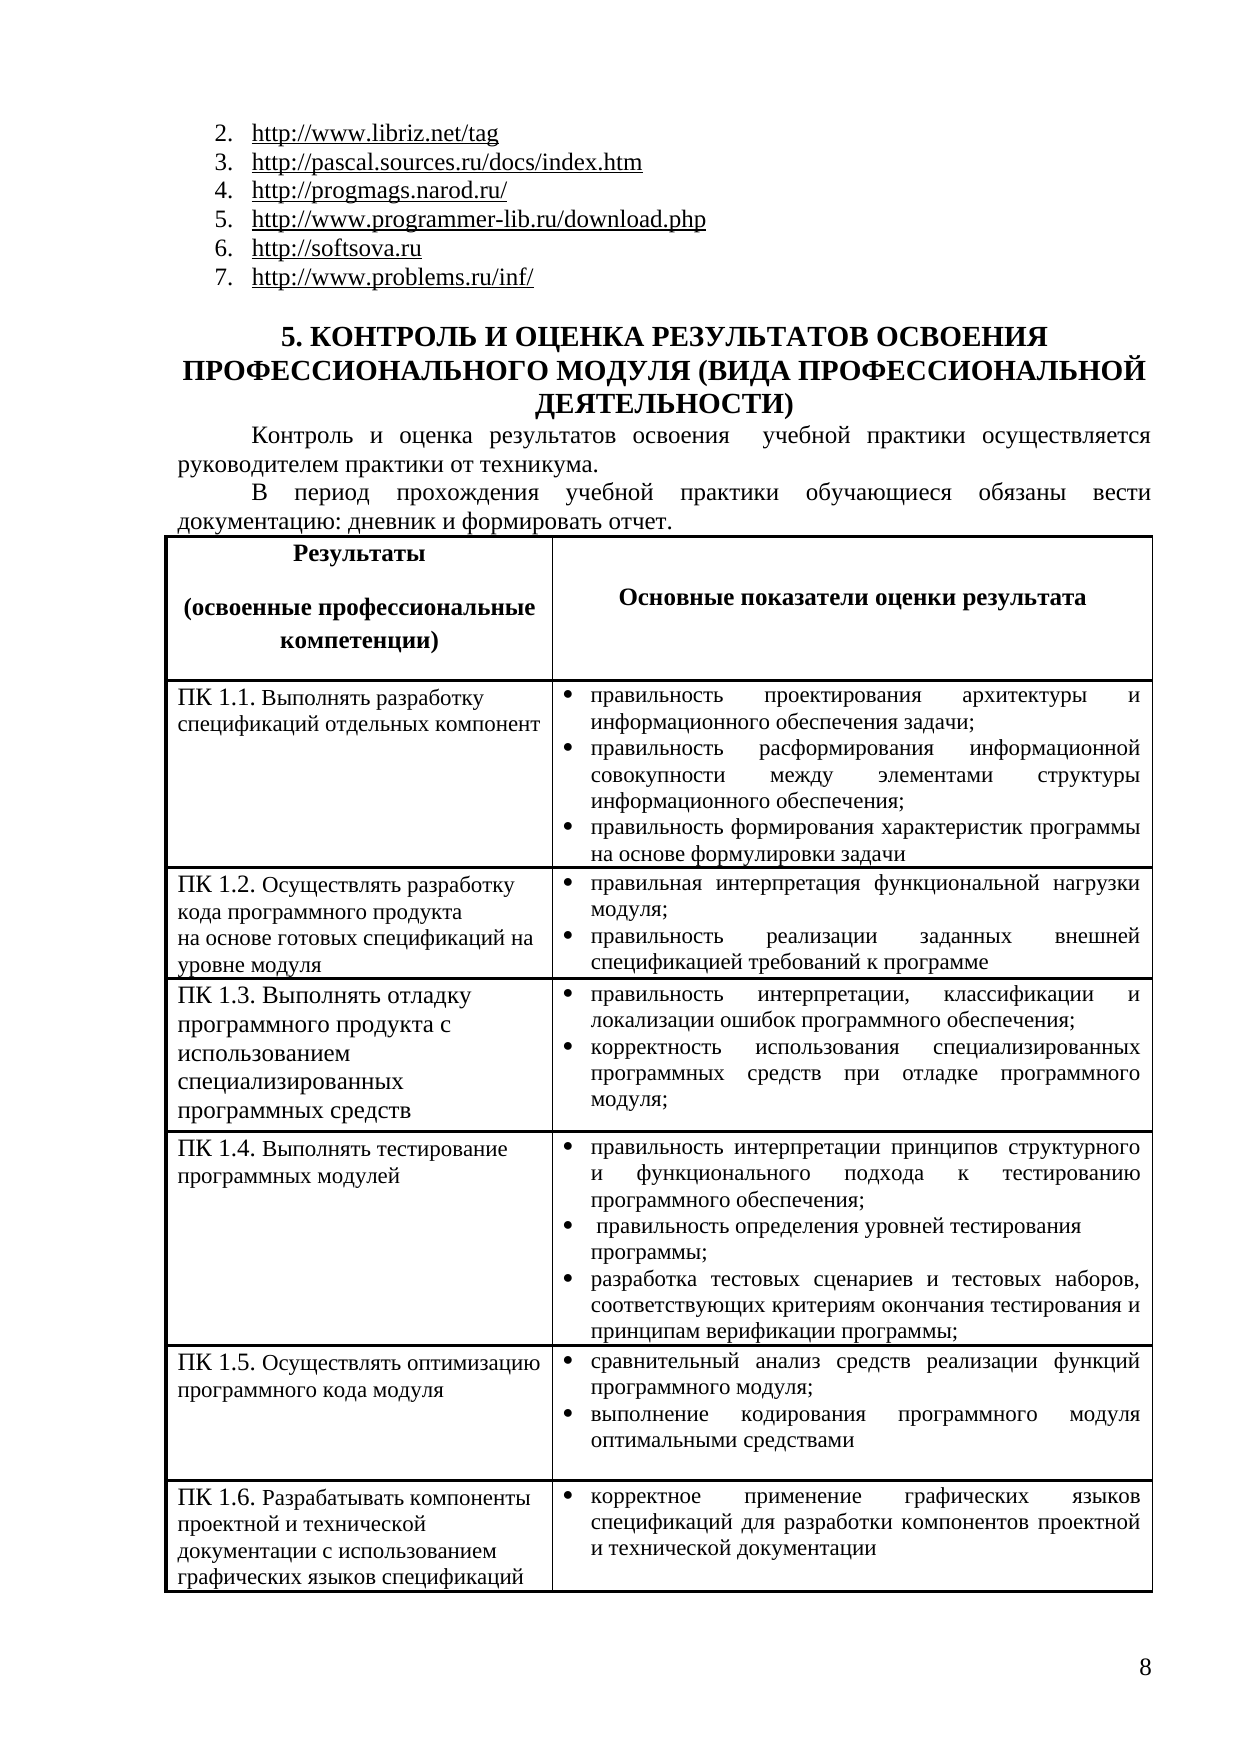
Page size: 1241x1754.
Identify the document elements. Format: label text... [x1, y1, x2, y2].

table_header Результаты (освоенные профессиональные компетенции) [168, 538, 552, 678]
table_cell ПК 1.1. Выполнять разработку спецификаций отдельных компонент [168, 682, 552, 866]
table_cell правильная интерпретация функциональной нагрузки модуля; правильность реализации заданных внешней спецификацией требований к программе [553, 869, 1152, 977]
table_cell правильность интерпретации, классификации и локализации ошибок программного обеспечения; корректность использования специализированных программных средств при отладке программного модуля; [553, 980, 1152, 1130]
list http://progmags.narod.ru/ [214, 176, 1152, 204]
table_cell ПК 1.5. Осуществлять оптимизацию программного кода модуля [168, 1347, 552, 1479]
table_cell ПК 1.6. Разрабатывать компоненты проектной и технической документации с использованием графических языков спецификаций [168, 1482, 552, 1589]
table_cell ПК 1.2. Осуществлять разработку кода программного продукта на основе готовых спецификаций на уровне модуля [168, 869, 552, 977]
table_header Основные показатели оценки результата [553, 538, 1152, 678]
list http://softsova.ru [214, 233, 1152, 262]
table_cell корректное применение графических языков спецификаций для разработки компонентов проектной и технической документации [553, 1482, 1152, 1589]
text Контроль и оценка результатов освоения учебной практики осуществляется руководителем практики от техникума. [177, 420, 1152, 477]
text В период прохождения учебной практики обучающиеся обязаны вести документацию: дневник и формировать отчет. [177, 477, 1152, 535]
list http://pascal.sources.ru/docs/index.htm [214, 147, 1152, 176]
list http://www.libriz.net/tag [214, 118, 1152, 147]
table_cell сравнительный анализ средств реализации функций программного модуля; выполнение кодирования программного модуля оптимальными средствами [553, 1347, 1152, 1479]
table_cell правильность интерпретации принципов структурного и функционального подхода к тестированию программного обеспечения; правильность определения уровней тестирования программы; разработка тестовых сценариев и тестовых наборов, соответствующих критериям окончания тестирования и принципам верификации программы; [553, 1133, 1152, 1344]
subtitle 5. Контроль и оценка результатов освоения профессионального модуля (вида профессиональной деятельности) [177, 319, 1152, 420]
list http://www.programmer-lib.ru/download.php [214, 204, 1152, 233]
table_cell ПК 1.4. Выполнять тестирование программных модулей [168, 1133, 552, 1344]
list http://www.problems.ru/inf/ [214, 262, 1152, 291]
table_cell правильность проектирования архитектуры и информационного обеспечения задачи; правильность расформирования информационной совокупности между элементами структуры информационного обеспечения; правильность формирования характеристик программы на основе формулировки задачи [553, 682, 1152, 866]
table_cell ПК 1.3. Выполнять отладку программного продукта с использованием специализированных программных средств [168, 980, 552, 1130]
